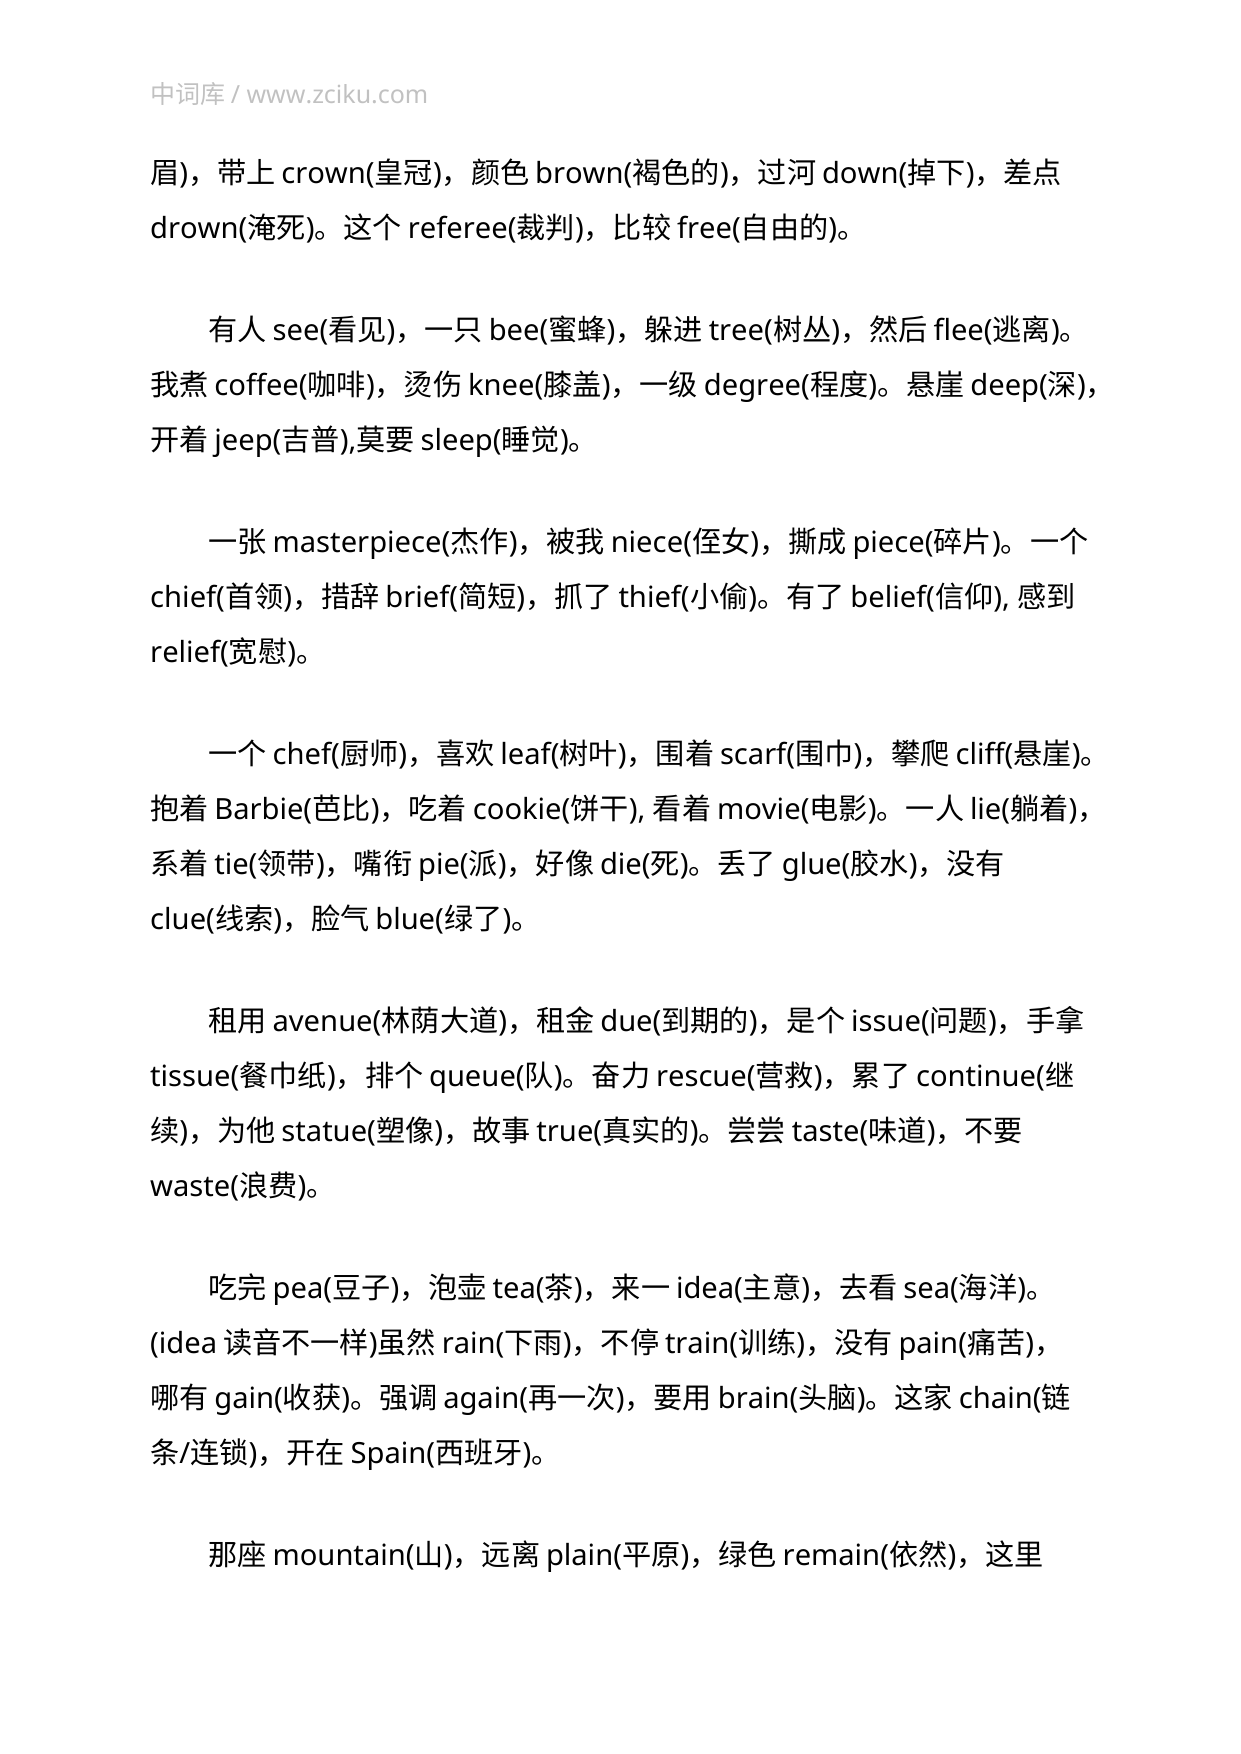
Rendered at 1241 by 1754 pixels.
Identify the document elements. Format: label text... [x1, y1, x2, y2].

text 吃完pea(豆子)，泡壶tea(茶)，来一idea(主意)，去看sea(海洋)。(idea读音不一样)虽然rain(下雨)，不停train(训练)，没有pain(痛苦)，哪有gain(收获)。强调again(再一次)，要用brain(头脑)。这家chain(链条/连锁)，开在Spain(西班牙)。 [150, 1265, 1090, 1472]
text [150, 150, 1090, 247]
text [150, 1532, 1090, 1574]
text 有人see(看见)，一只bee(蜜蜂)，躲进tree(树丛)，然后flee(逃离)。我煮coffee(咖啡)，烫伤knee(膝盖)，一级degree(程度)。悬崖deep(深)，开着jeep(吉普),莫要sleep(睡觉)。 [150, 307, 1090, 459]
text 租用avenue(林荫大道)，租金due(到期的)，是个issue(问题)，手拿tissue(餐巾纸)，排个queue(队)。奋力rescue(营救)，累了continue(继续)，为他statue(塑像)，故事true(真实的)。尝尝taste(味道)，不要waste(浪费)。 [150, 998, 1090, 1205]
text 一张masterpiece(杰作)，被我niece(侄女)，撕成piece(碎片)。一个chief(首领)，措辞brief(简短)，抓了thief(小偷)。有了belief(信仰), 感到relief(宽慰)。 [150, 519, 1090, 671]
text 一个chef(厨师)，喜欢leaf(树叶)，围着scarf(围巾)，攀爬cliff(悬崖)。抱着Barbie(芭比)，吃着cookie(饼干), 看着movie(电影)。一人lie(躺着)，系着tie(领带)，嘴衔pie(派)，好像die(死)。丢了glue(胶水)，没有clue(线索)，脸气blue(绿了)。 [150, 731, 1090, 938]
